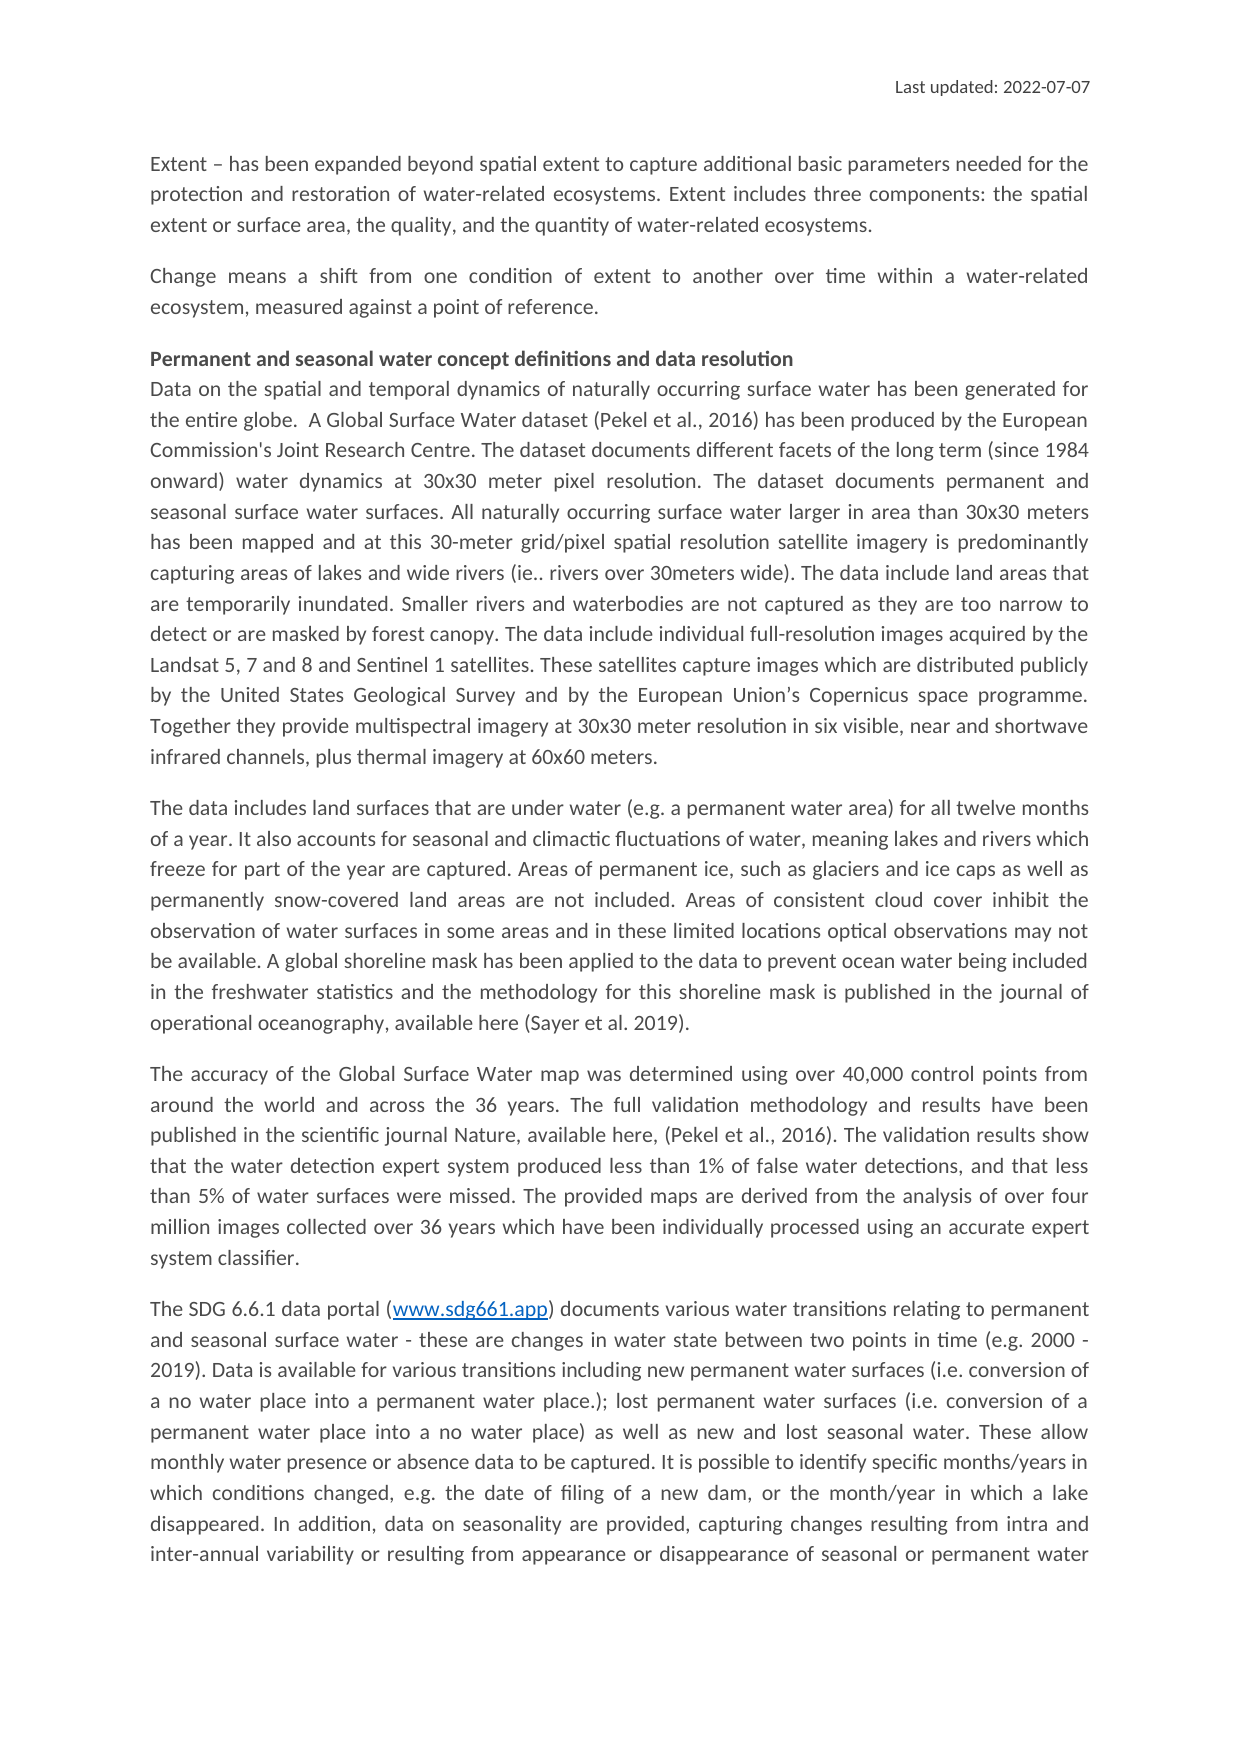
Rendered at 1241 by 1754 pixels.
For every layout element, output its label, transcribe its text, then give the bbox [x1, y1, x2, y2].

text Permanent and seasonal water concept definitions and data resolution [150, 345, 1090, 371]
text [150, 1295, 1090, 1567]
text Extent – has been expanded beyond spatial extent to capture additional basic parameters needed for the protection and restoration of water-related ecosystems. Extent includes three components: the spatial extent or surface area, the quality, and the quantity of water-related ecosystems. [150, 150, 1090, 238]
text Data on the spatial and temporal dynamics of naturally occurring surface water has been generated for the entire globe. A Global Surface Water dataset (Pekel et al., 2016) has been produced by the European Commission's Joint Research Centre. The dataset documents different facets of the long term (since 1984 onward) water dynamics at 30x30 meter pixel resolution. The dataset documents permanent and seasonal surface water surfaces. All naturally occurring surface water larger in area than 30x30 meters has been mapped and at this 30-meter grid/pixel spatial resolution satellite imagery is predominantly capturing areas of lakes and wide rivers (ie.. rivers over 30meters wide). The data include land areas that are temporarily inundated. Smaller rivers and waterbodies are not captured as they are too narrow to detect or are masked by forest canopy. The data include individual full-resolution images acquired by the Landsat 5, 7 and 8 and Sentinel 1 satellites. These satellites capture images which are distributed publicly by the United States Geological Survey and by the European Union’s Copernicus space programme. Together they provide multispectral imagery at 30x30 meter resolution in six visible, near and shortwave infrared channels, plus thermal imagery at 60x60 meters. [150, 375, 1090, 769]
text The accuracy of the Global Surface Water map was determined using over 40,000 control points from around the world and across the 36 years. The full validation methodology and results have been published in the scientific journal Nature, available here, (Pekel et al., 2016). The validation results show that the water detection expert system produced less than 1% of false water detections, and that less than 5% of water surfaces were missed. The provided maps are derived from the analysis of over four million images collected over 36 years which have been individually processed using an accurate expert system classifier. [150, 1060, 1090, 1271]
text Change means a shift from one condition of extent to another over time within a water-related ecosystem, measured against a point of reference. [150, 263, 1090, 320]
text The data includes land surfaces that are under water (e.g. a permanent water area) for all twelve months of a year. It also accounts for seasonal and climactic fluctuations of water, meaning lakes and rivers which freeze for part of the year are captured. Areas of permanent ice, such as glaciers and ice caps as well as permanently snow-covered land areas are not included. Areas of consistent cloud cover inhibit the observation of water surfaces in some areas and in these limited locations optical observations may not be available. A global shoreline mask has been applied to the data to prevent ocean water being included in the freshwater statistics and the methodology for this shoreline mask is published in the journal of operational oceanography, available here (Sayer et al. 2019). [150, 794, 1090, 1035]
